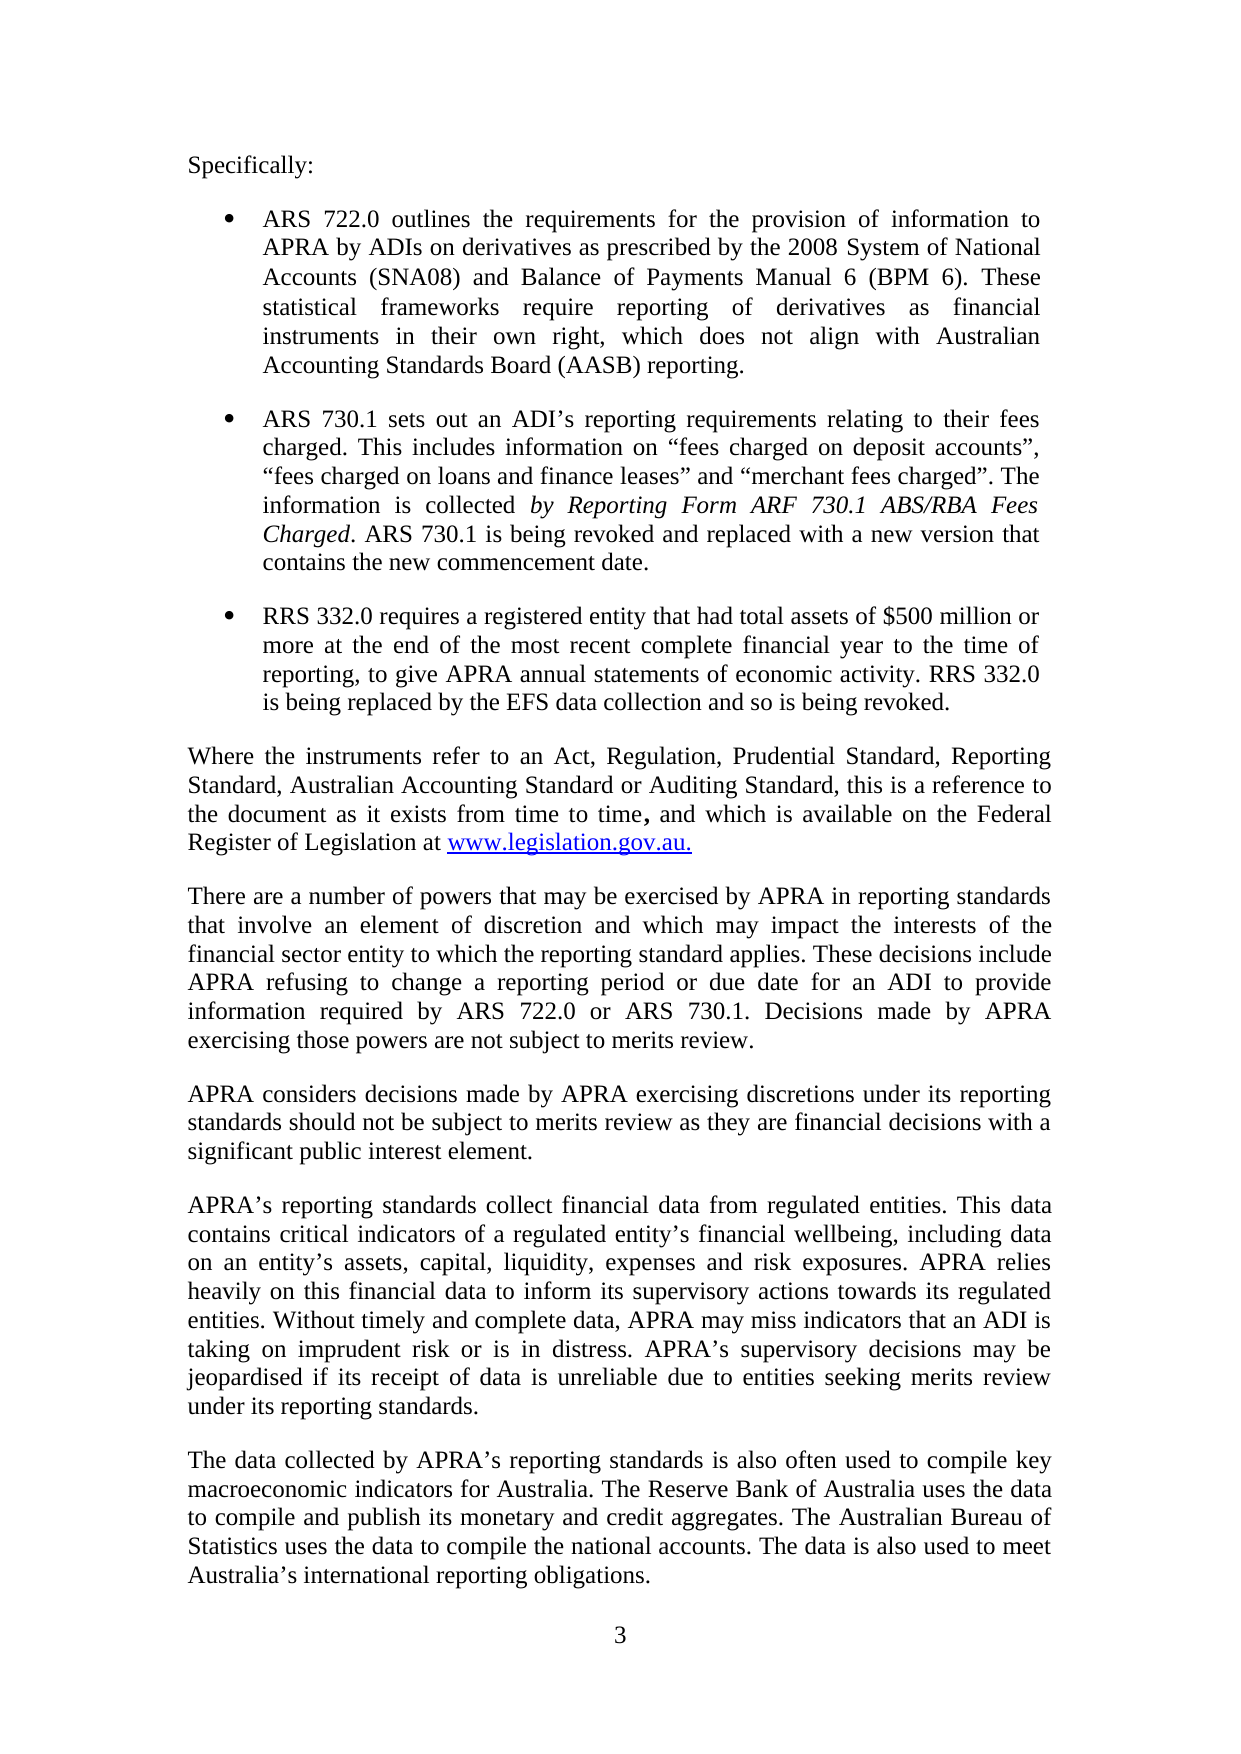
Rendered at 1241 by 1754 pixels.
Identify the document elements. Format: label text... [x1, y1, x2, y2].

list ARS 722.0 outlines the requirements for the provision of information to APRA by ADIs on derivatives as prescribed by the 2008 System of National Accounts (SNA08) and Balance of Payments Manual 6 (BPM 6). These statistical frameworks require reporting of derivatives as financial instruments in their own right, which does not align with Australian Accounting Standards Board (AASB) reporting. [225, 204, 1041, 379]
list RRS 332.0 requires a registered entity that had total assets of $500 million or more at the end of the most recent complete financial year to the time of reporting, to give APRA annual statements of economic activity. RRS 332.0 is being replaced by the EFS data collection and so is being revoked. [225, 601, 1041, 716]
list ARS 730.1 sets out an ADI’s reporting requirements relating to their fees charged. This includes information on “fees charged on deposit accounts”, “fees charged on loans and finance leases” and “merchant fees charged”. The information is collected by Reporting Form ARF 730.1 ABS/RBA Fees Charged. ARS 730.1 is being revoked and replaced with a new version that contains the new commencement date. [225, 404, 1041, 576]
text APRA’s reporting standards collect financial data from regulated entities. This data contains critical indicators of a regulated entity’s financial wellbeing, including data on an entity’s assets, capital, liquidity, expenses and risk exposures. APRA relies heavily on this financial data to inform its supervisory actions towards its regulated entities. Without timely and complete data, APRA may miss indicators that an ADI is taking on imprudent risk or is in distress. APRA’s supervisory decisions may be jeopardised if its receipt of data is unreliable due to entities seeking merits review under its reporting standards. [187, 1190, 1053, 1420]
text There are a number of powers that may be exercised by APRA in reporting standards that involve an element of discretion and which may impact the interests of the financial sector entity to which the reporting standard applies. These decisions include APRA refusing to change a reporting period or due date for an ADI to provide information required by ARS 722.0 or ARS 730.1. Decisions made by APRA exercising those powers are not subject to merits review. [187, 881, 1053, 1054]
text Specifically: [187, 150, 1041, 179]
text APRA considers decisions made by APRA exercising discretions under its reporting standards should not be subject to merits review as they are financial decisions with a significant public interest element. [187, 1079, 1053, 1165]
text The data collected by APRA’s reporting standards is also often used to compile key macroeconomic indicators for Australia. The Reserve Bank of Australia uses the data to compile and publish its monetary and credit aggregates. The Australian Bureau of Statistics uses the data to compile the national accounts. The data is also used to meet Australia’s international reporting obligations. [187, 1445, 1053, 1589]
text Where the instruments refer to an Act, Regulation, Prudential Standard, Reporting Standard, Australian Accounting Standard or Auditing Standard, this is a reference to the document as it exists from time to time, and which is available on the Federal Register of Legislation at www.legislation.gov.au. [187, 741, 1053, 856]
